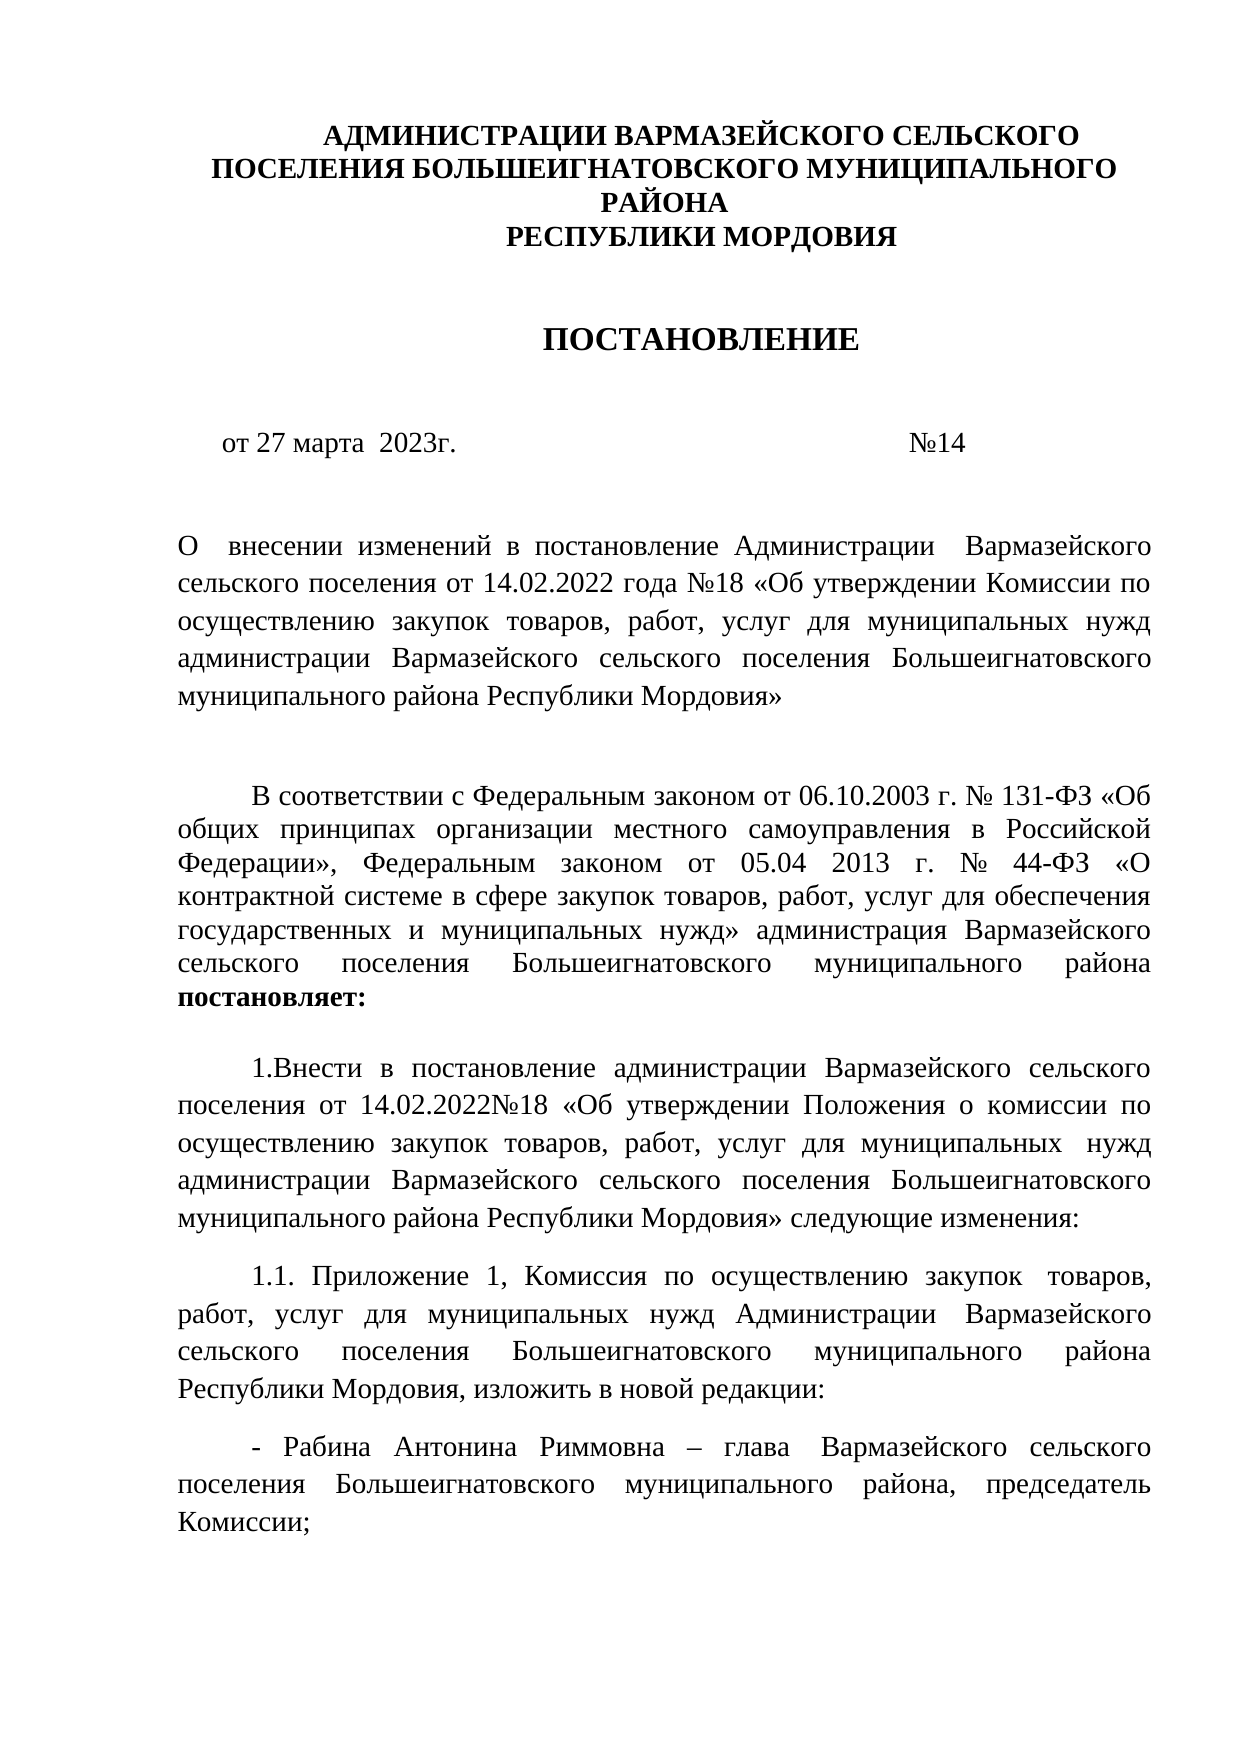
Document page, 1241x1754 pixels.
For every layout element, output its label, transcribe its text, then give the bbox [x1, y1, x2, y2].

text РЕСПУБЛИКИ МОРДОВИЯ [177, 219, 1152, 252]
text О внесении изменений в постановление Администрации Вармазейского сельского поселения от 14.02.2022 года №18 «Об утверждении Комиссии по осуществлению закупок товаров, работ, услуг для муниципальных нужд администрации Вармазейского сельского поселения Большеигнатовского муниципального района Республики Мордовия» [177, 525, 1152, 713]
text - Рабина Антонина Риммовна – глава Вармазейского сельского поселения Большеигнатовского муниципального района, председатель Комиссии; [177, 1425, 1152, 1538]
text от 27 марта 2023г. №14 [118, 425, 1152, 458]
text АДМИНИСТРАЦИИ ВАРМАЗЕЙСКОГО СЕЛЬСКОГО ПОСЕЛЕНИЯ БОЛЬШЕИГНАТОВСКОГО МУНИЦИПАЛЬНОГО РАЙОНА [177, 118, 1152, 219]
text 1.1. Приложение 1, Комиссия по осуществлению закупок товаров, работ, услуг для муниципальных нужд Администрации Вармазейского сельского поселения Большеигнатовского муниципального района Республики Мордовия, изложить в новой редакции: [177, 1254, 1152, 1404]
text В соответствии с Федеральным законом от 06.10.2003 г. № 131-ФЗ «Об общих принципах организации местного самоуправления в Российской Федерации», Федеральным законом от 05.04 2013 г. № 44-ФЗ «О контрактной системе в сфере закупок товаров, работ, услуг для обеспечения государственных и муниципальных нужд» администрация Вармазейского сельского поселения Большеигнатовского муниципального района постановляет: [177, 778, 1152, 1012]
text 1.Внести в постановление администрации Вармазейского сельского поселения от 14.02.2022№18 «Об утверждении Положения о комиссии по осуществлению закупок товаров, работ, услуг для муниципальных нужд администрации Вармазейского сельского поселения Большеигнатовского муниципального района Республики Мордовия» следующие изменения: [177, 1046, 1152, 1233]
text ПОСТАНОВЛЕНИЕ [177, 319, 1152, 358]
